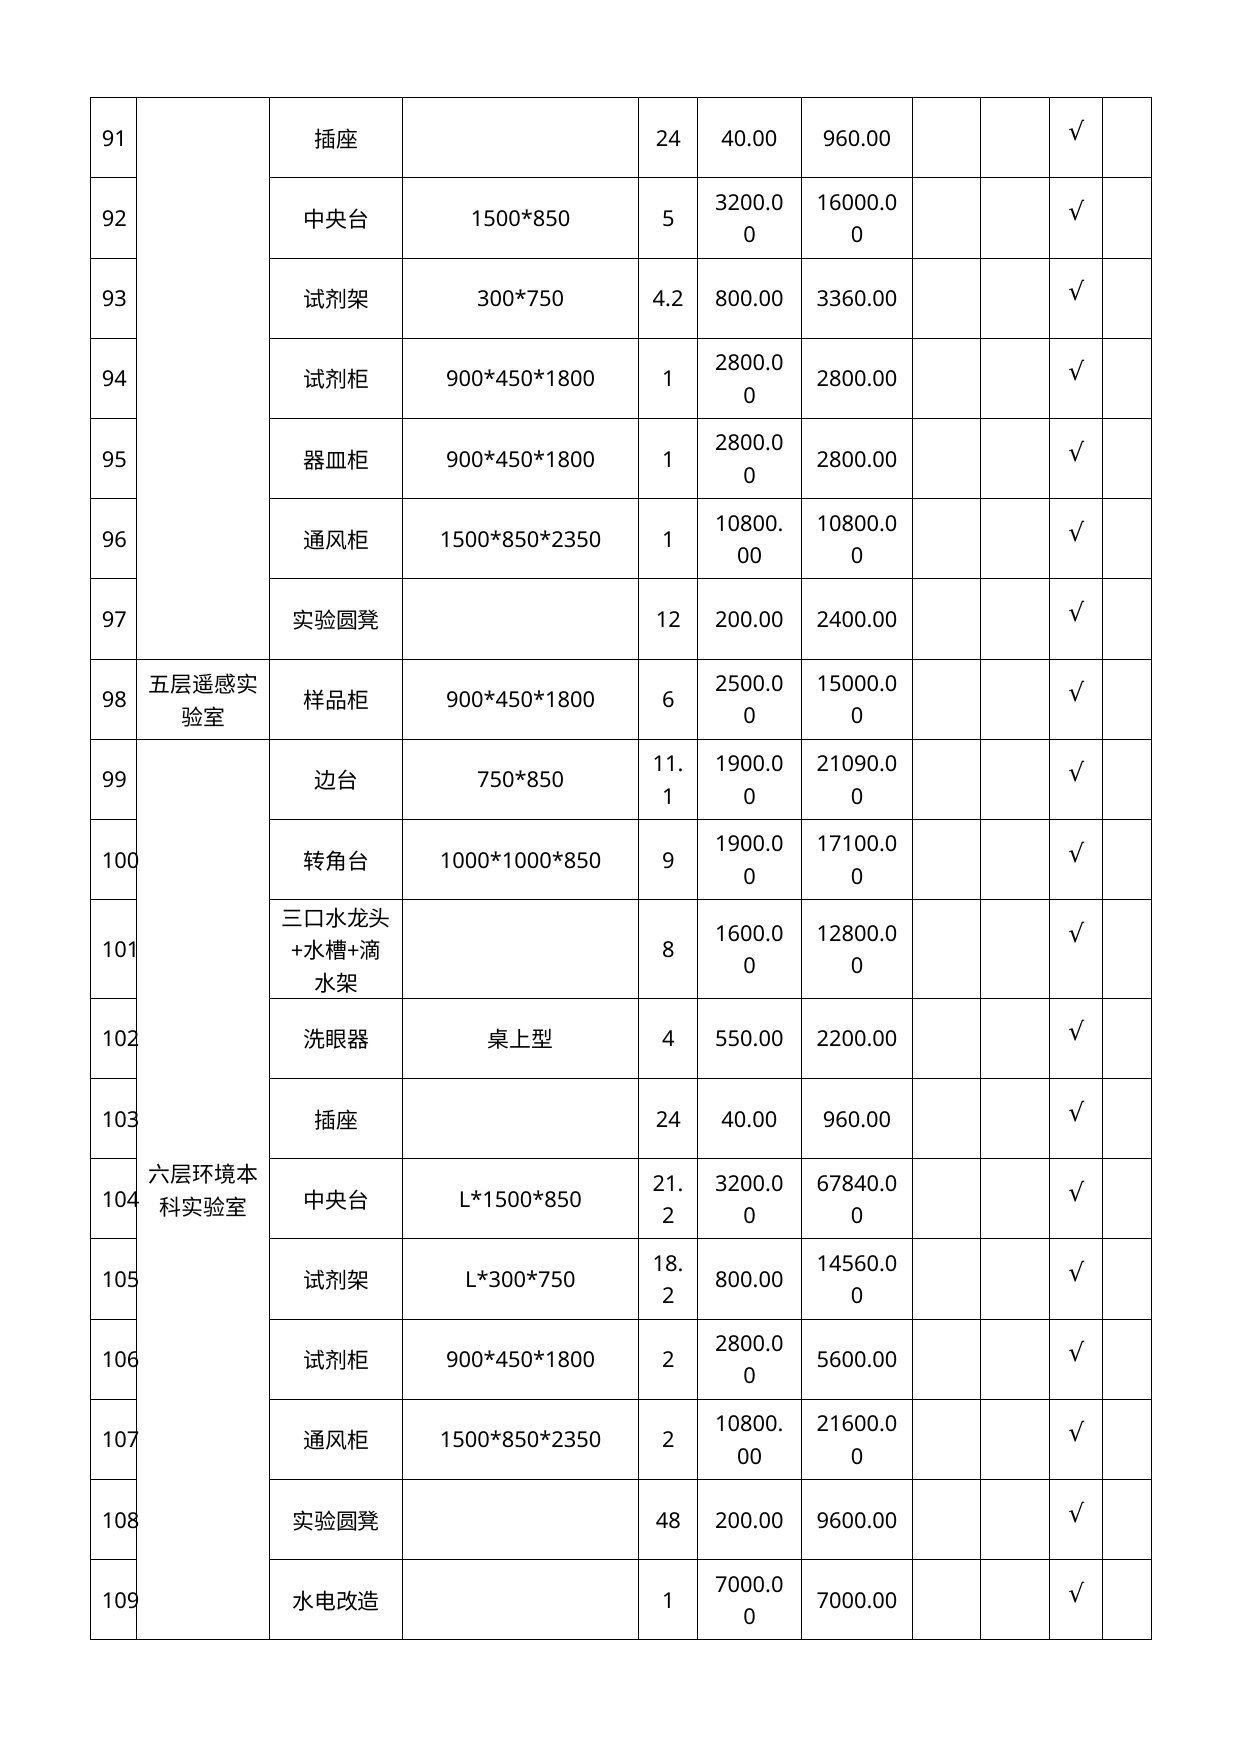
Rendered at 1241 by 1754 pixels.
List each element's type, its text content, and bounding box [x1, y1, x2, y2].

table_cell 14560.00 [802, 1239, 912, 1318]
table_cell [913, 1239, 980, 1318]
table_cell 1900.00 [698, 740, 801, 819]
table_cell [1103, 740, 1151, 819]
table_cell [981, 740, 1049, 819]
table_cell [913, 339, 980, 418]
table_cell [981, 579, 1049, 658]
table_cell 1 [639, 499, 697, 578]
table_cell [91, 999, 136, 1078]
table_cell 7000.00 [802, 1560, 912, 1639]
table_cell 2800.00 [698, 419, 801, 498]
table_cell 15000.00 [802, 660, 912, 739]
table_cell 5600.00 [802, 1320, 912, 1399]
table_cell √ [1050, 339, 1102, 418]
table_cell [91, 1480, 136, 1559]
table_cell √ [1050, 820, 1102, 899]
table_cell 桌上型 [403, 999, 638, 1078]
table_cell √ [1050, 900, 1102, 998]
table_cell √ [1050, 1560, 1102, 1639]
table_cell [981, 178, 1049, 257]
table_cell [1103, 1320, 1151, 1399]
table_cell √ [1050, 178, 1102, 257]
table_cell [1103, 1079, 1151, 1158]
table_cell 40.00 [698, 98, 801, 177]
table_cell √ [1050, 999, 1102, 1078]
table_cell [91, 1239, 136, 1318]
table_cell [1103, 579, 1151, 658]
table_cell [913, 579, 980, 658]
table_cell 转角台 [270, 820, 402, 899]
table_cell [981, 98, 1049, 177]
table_cell 五层遥感实验室 [137, 660, 269, 739]
table_cell [403, 1480, 638, 1559]
table_cell [91, 98, 136, 177]
table_cell √ [1050, 419, 1102, 498]
table_cell [1103, 419, 1151, 498]
table_cell 21.2 [639, 1159, 697, 1238]
table_cell 24 [639, 1079, 697, 1158]
table_cell 实验圆凳 [270, 1480, 402, 1559]
table_cell 48 [639, 1480, 697, 1559]
table_cell [981, 1560, 1049, 1639]
table_cell [913, 98, 980, 177]
table_cell 3200.00 [698, 1159, 801, 1238]
table_cell [981, 1320, 1049, 1399]
table_cell [403, 579, 638, 658]
table_cell 样品柜 [270, 660, 402, 739]
table_cell [91, 339, 136, 418]
table_cell 试剂架 [270, 259, 402, 338]
table_cell [91, 660, 136, 739]
table_cell 10800.00 [698, 1400, 801, 1479]
table_cell [913, 820, 980, 899]
table_cell [1103, 339, 1151, 418]
table_cell [981, 820, 1049, 899]
table_cell √ [1050, 1079, 1102, 1158]
table_cell [913, 1480, 980, 1559]
table_cell 300*750 [403, 259, 638, 338]
table_cell 器皿柜 [270, 419, 402, 498]
table_cell 12800.00 [802, 900, 912, 998]
table_cell 2800.00 [698, 1320, 801, 1399]
table_cell 1500*850 [403, 178, 638, 257]
table_cell [981, 1400, 1049, 1479]
table_cell 900*450*1800 [403, 1320, 638, 1399]
table_cell 21600.00 [802, 1400, 912, 1479]
table_cell [913, 1400, 980, 1479]
table_cell 800.00 [698, 259, 801, 338]
table_cell [91, 419, 136, 498]
table_cell [1103, 660, 1151, 739]
table_cell [1103, 499, 1151, 578]
table_cell 中央台 [270, 1159, 402, 1238]
table_cell [1103, 820, 1151, 899]
table_cell [913, 499, 980, 578]
table_cell 3360.00 [802, 259, 912, 338]
table_cell 900*450*1800 [403, 660, 638, 739]
table_cell [981, 1480, 1049, 1559]
table_cell [1103, 1159, 1151, 1238]
table_cell 实验圆凳 [270, 579, 402, 658]
table_cell 洗眼器 [270, 999, 402, 1078]
table_cell 12 [639, 579, 697, 658]
table_cell 800.00 [698, 1239, 801, 1318]
table_cell 通风柜 [270, 1400, 402, 1479]
table_cell [981, 900, 1049, 998]
table_cell [981, 259, 1049, 338]
table_cell 六层环境本科实验室 [137, 740, 269, 1639]
table_cell 550.00 [698, 999, 801, 1078]
table_cell [91, 1079, 136, 1158]
table_cell 8 [639, 900, 697, 998]
table_cell 6 [639, 660, 697, 739]
table_cell 试剂架 [270, 1239, 402, 1318]
table_cell 200.00 [698, 1480, 801, 1559]
table_cell [403, 98, 638, 177]
table_cell 3200.00 [698, 178, 801, 257]
table_cell 2 [639, 1320, 697, 1399]
table_cell 900*450*1800 [403, 419, 638, 498]
table_cell 1000*1000*850 [403, 820, 638, 899]
table_cell [91, 259, 136, 338]
table_cell [91, 1560, 136, 1639]
table_cell 1500*850*2350 [403, 499, 638, 578]
table_cell [1103, 900, 1151, 998]
table_cell [1103, 1400, 1151, 1479]
table_cell 200.00 [698, 579, 801, 658]
table_cell 1 [639, 339, 697, 418]
table_cell 16000.00 [802, 178, 912, 257]
table_cell 960.00 [802, 1079, 912, 1158]
table_cell 中央台 [270, 178, 402, 257]
table_cell 10800.00 [802, 499, 912, 578]
table_cell [91, 900, 136, 998]
table_cell 4 [639, 999, 697, 1078]
table_cell 插座 [270, 98, 402, 177]
table_cell [913, 740, 980, 819]
table_cell [981, 1159, 1049, 1238]
table_cell 960.00 [802, 98, 912, 177]
table_cell [913, 999, 980, 1078]
table_cell 17100.00 [802, 820, 912, 899]
table_cell [913, 1159, 980, 1238]
table_cell √ [1050, 1480, 1102, 1559]
table_cell [913, 259, 980, 338]
table_cell [981, 339, 1049, 418]
table_cell 1 [639, 419, 697, 498]
table_cell [913, 419, 980, 498]
table_cell [913, 660, 980, 739]
table_cell [91, 1320, 136, 1399]
table_cell √ [1050, 1320, 1102, 1399]
table_cell [91, 820, 136, 899]
table_cell 67840.00 [802, 1159, 912, 1238]
table_cell [91, 740, 136, 819]
table_cell 试剂柜 [270, 339, 402, 418]
table_cell L*1500*850 [403, 1159, 638, 1238]
table_cell √ [1050, 579, 1102, 658]
table_cell 1 [639, 1560, 697, 1639]
table_cell 插座 [270, 1079, 402, 1158]
table_cell [981, 419, 1049, 498]
table_cell 2 [639, 1400, 697, 1479]
table_cell 9600.00 [802, 1480, 912, 1559]
table_cell [913, 1320, 980, 1399]
table_cell 三口水龙头+水槽+滴水架 [270, 900, 402, 998]
table_cell [403, 1560, 638, 1639]
table_cell 21090.00 [802, 740, 912, 819]
table_cell 2800.00 [802, 419, 912, 498]
table_cell [91, 499, 136, 578]
table_cell 900*450*1800 [403, 339, 638, 418]
table_cell 试剂柜 [270, 1320, 402, 1399]
table_cell 5 [639, 178, 697, 257]
table_cell [1103, 259, 1151, 338]
table_cell [913, 900, 980, 998]
table_cell [913, 178, 980, 257]
table_cell [981, 999, 1049, 1078]
table_cell [403, 1079, 638, 1158]
table_cell 2400.00 [802, 579, 912, 658]
table_cell 通风柜 [270, 499, 402, 578]
table_cell [981, 1239, 1049, 1318]
table_cell [1103, 1239, 1151, 1318]
table_cell 2800.00 [802, 339, 912, 418]
table_cell 2200.00 [802, 999, 912, 1078]
table_cell √ [1050, 98, 1102, 177]
table_cell [1103, 999, 1151, 1078]
table_cell L*300*750 [403, 1239, 638, 1318]
table_cell 40.00 [698, 1079, 801, 1158]
table_cell √ [1050, 660, 1102, 739]
table_cell [1103, 98, 1151, 177]
table_cell [91, 579, 136, 658]
table_cell 10800.00 [698, 499, 801, 578]
table_cell √ [1050, 740, 1102, 819]
table_cell [913, 1079, 980, 1158]
table_cell 7000.00 [698, 1560, 801, 1639]
table_cell [1103, 178, 1151, 257]
table_cell 1600.00 [698, 900, 801, 998]
table_cell 2800.00 [698, 339, 801, 418]
table_cell 水电改造 [270, 1560, 402, 1639]
table_cell √ [1050, 499, 1102, 578]
table_cell [981, 660, 1049, 739]
table_cell [1103, 1480, 1151, 1559]
table_cell 24 [639, 98, 697, 177]
table_cell 11.1 [639, 740, 697, 819]
table_cell 边台 [270, 740, 402, 819]
table_cell 18.2 [639, 1239, 697, 1318]
table_cell 2500.00 [698, 660, 801, 739]
table_cell [1103, 1560, 1151, 1639]
table_cell √ [1050, 1400, 1102, 1479]
table_cell 750*850 [403, 740, 638, 819]
table_cell [981, 499, 1049, 578]
table_cell [981, 1079, 1049, 1158]
table_cell √ [1050, 259, 1102, 338]
table_cell √ [1050, 1239, 1102, 1318]
table_cell [91, 178, 136, 257]
table_cell 9 [639, 820, 697, 899]
table_cell [403, 900, 638, 998]
table_cell [91, 1400, 136, 1479]
table_cell 1500*850*2350 [403, 1400, 638, 1479]
table_cell 4.2 [639, 259, 697, 338]
table_cell [91, 1159, 136, 1238]
table_cell √ [1050, 1159, 1102, 1238]
table_cell [913, 1560, 980, 1639]
table_cell 1900.00 [698, 820, 801, 899]
